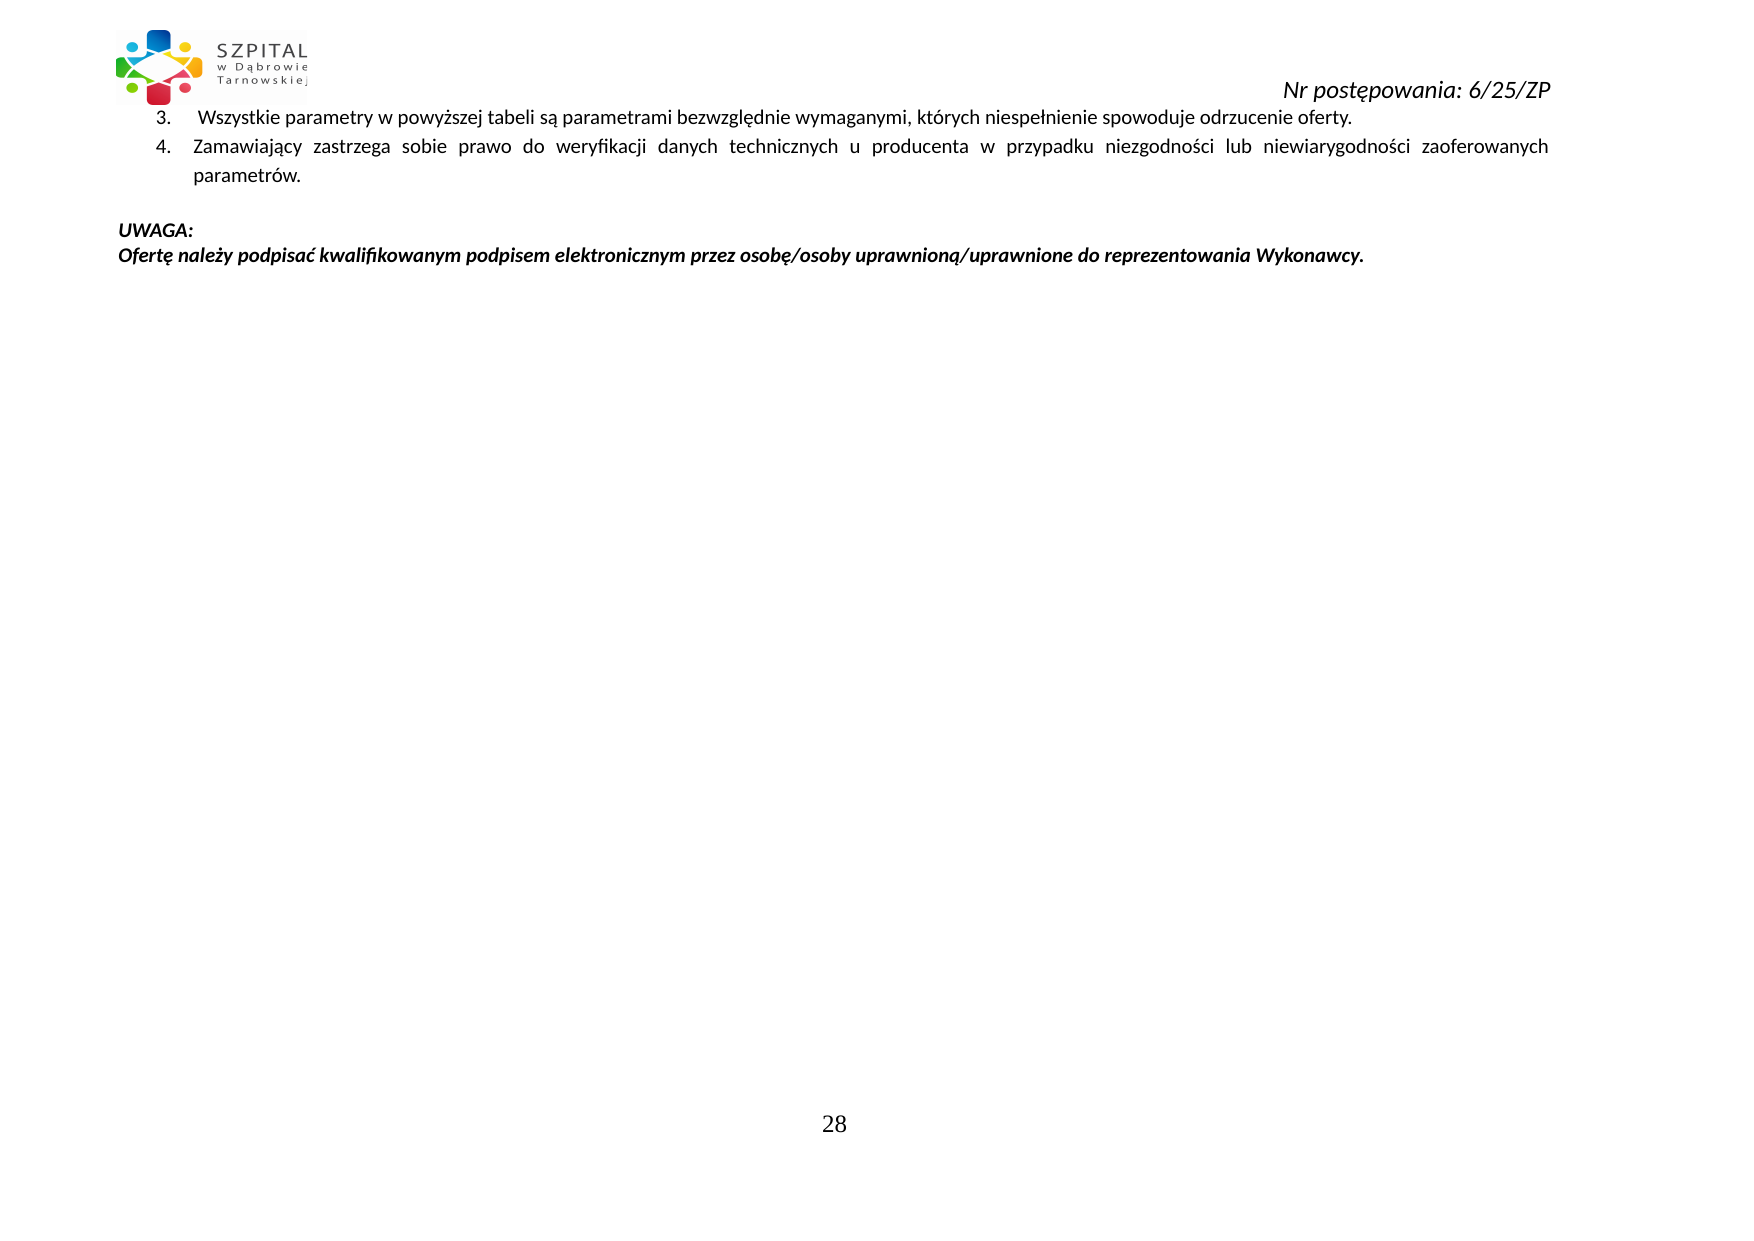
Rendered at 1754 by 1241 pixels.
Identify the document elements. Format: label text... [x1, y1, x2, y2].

text Ofertę należy podpisać kwalifikowanym podpisem elektronicznym przez osobę/osoby uprawnioną/uprawnione do reprezentowania Wykonawcy. [118, 243, 1550, 268]
list Wszystkie parametry w powyższej tabeli są parametrami bezwzględnie wymaganymi, których niespełnienie spowoduje odrzucenie oferty. [156, 104, 1550, 130]
text UWAGA: [118, 217, 1550, 243]
picture [116, 30, 308, 105]
list Zamawiający zastrzega sobie prawo do weryfikacji danych technicznych u producenta w przypadku niezgodności lub niewiarygodności zaoferowanych parametrów. [156, 133, 1550, 188]
